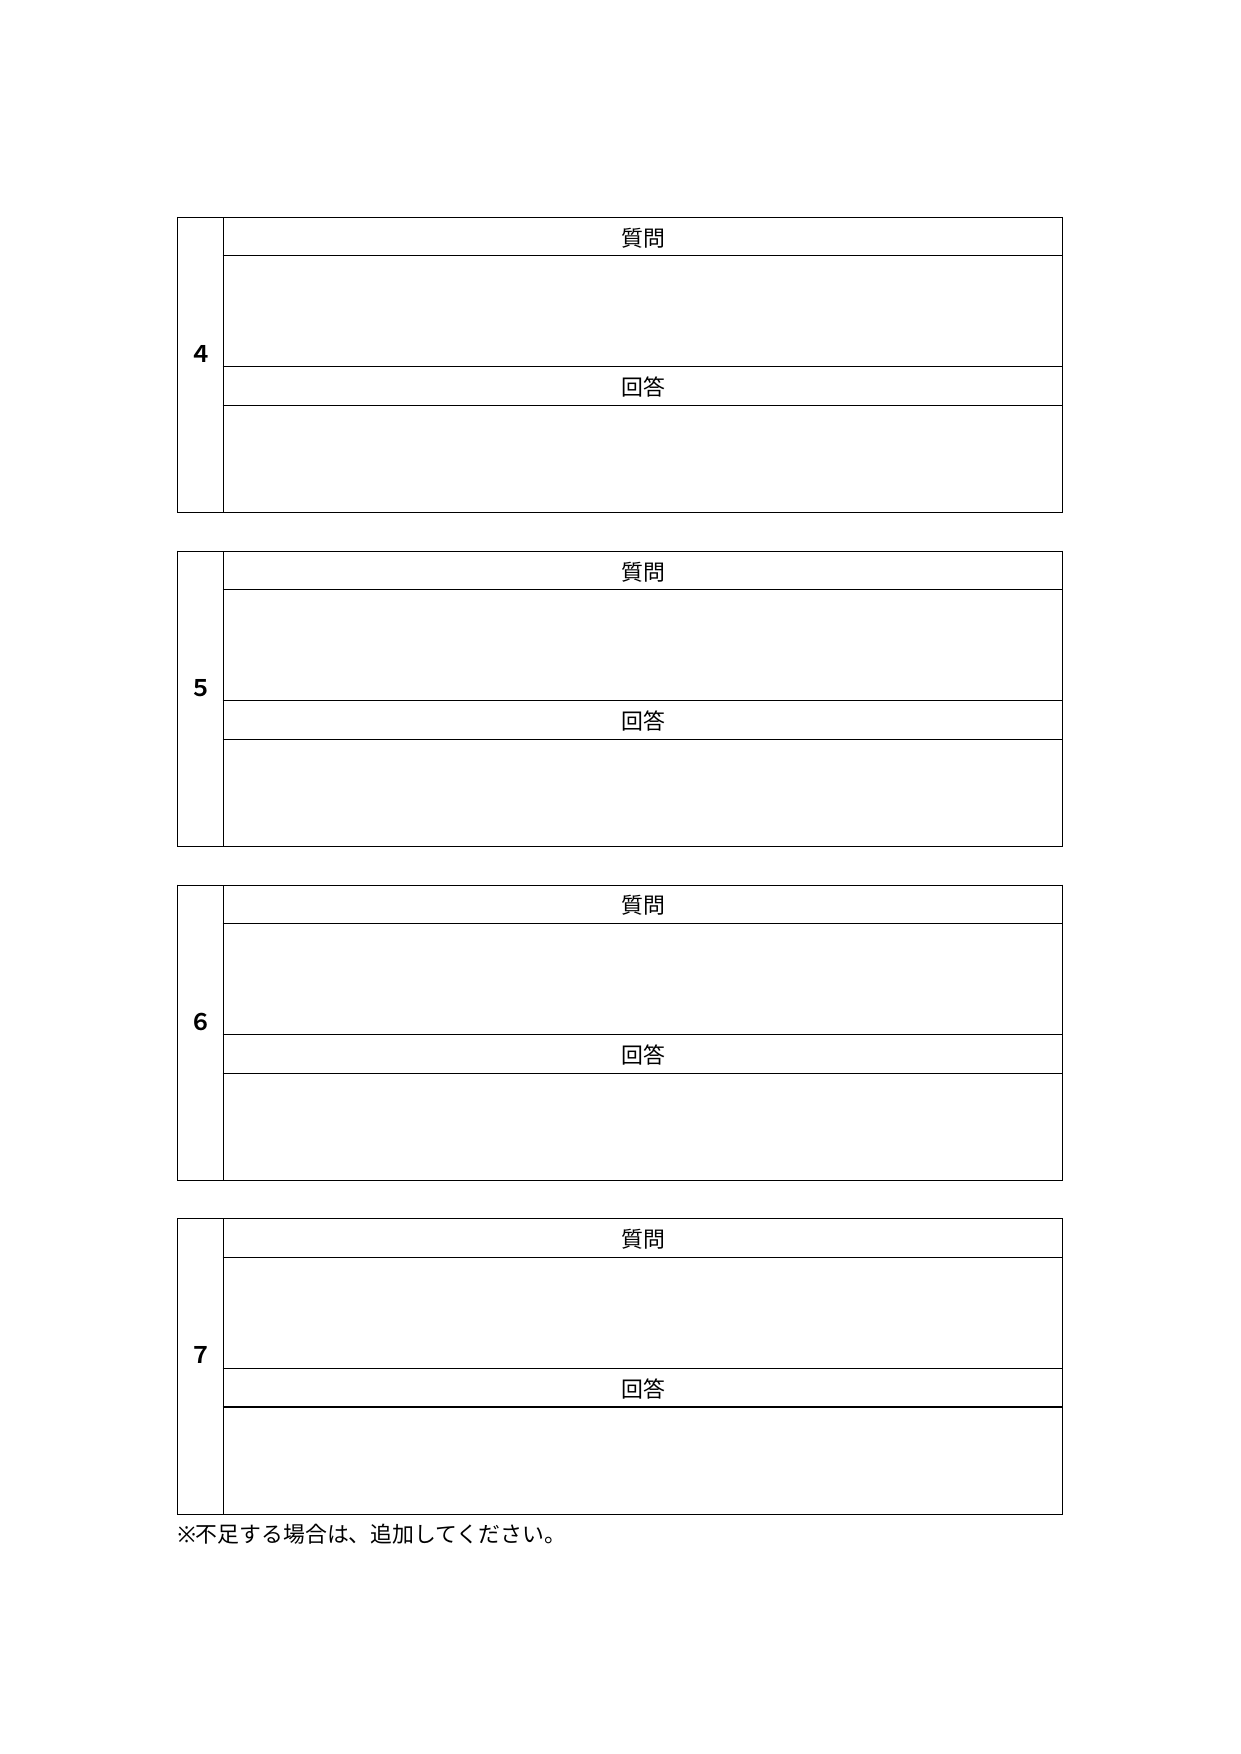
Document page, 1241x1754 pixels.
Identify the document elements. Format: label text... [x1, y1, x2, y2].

table_cell 回答 [224, 701, 1062, 739]
table_cell [224, 256, 1062, 366]
table_cell 回答 [224, 1369, 1062, 1406]
table_cell [224, 740, 1062, 846]
table_header 質問 [224, 552, 1062, 589]
table_header ６ [178, 886, 223, 1180]
table_header 質問 [224, 1219, 1062, 1257]
table_header 質問 [224, 218, 1062, 255]
table_cell [224, 1258, 1062, 1368]
text ※不足する場合は、追加してください。 [177, 1515, 1063, 1552]
table_cell [224, 924, 1062, 1034]
table_header ４ [178, 218, 223, 512]
table_cell [224, 1408, 1062, 1514]
table_header 質問 [224, 886, 1062, 923]
table_header ７ [178, 1219, 223, 1514]
table_cell 回答 [224, 1035, 1062, 1072]
table_cell 回答 [224, 367, 1062, 405]
table_header ５ [178, 552, 223, 846]
table_cell [224, 406, 1062, 512]
table_cell [224, 590, 1062, 700]
table_cell [224, 1074, 1062, 1180]
